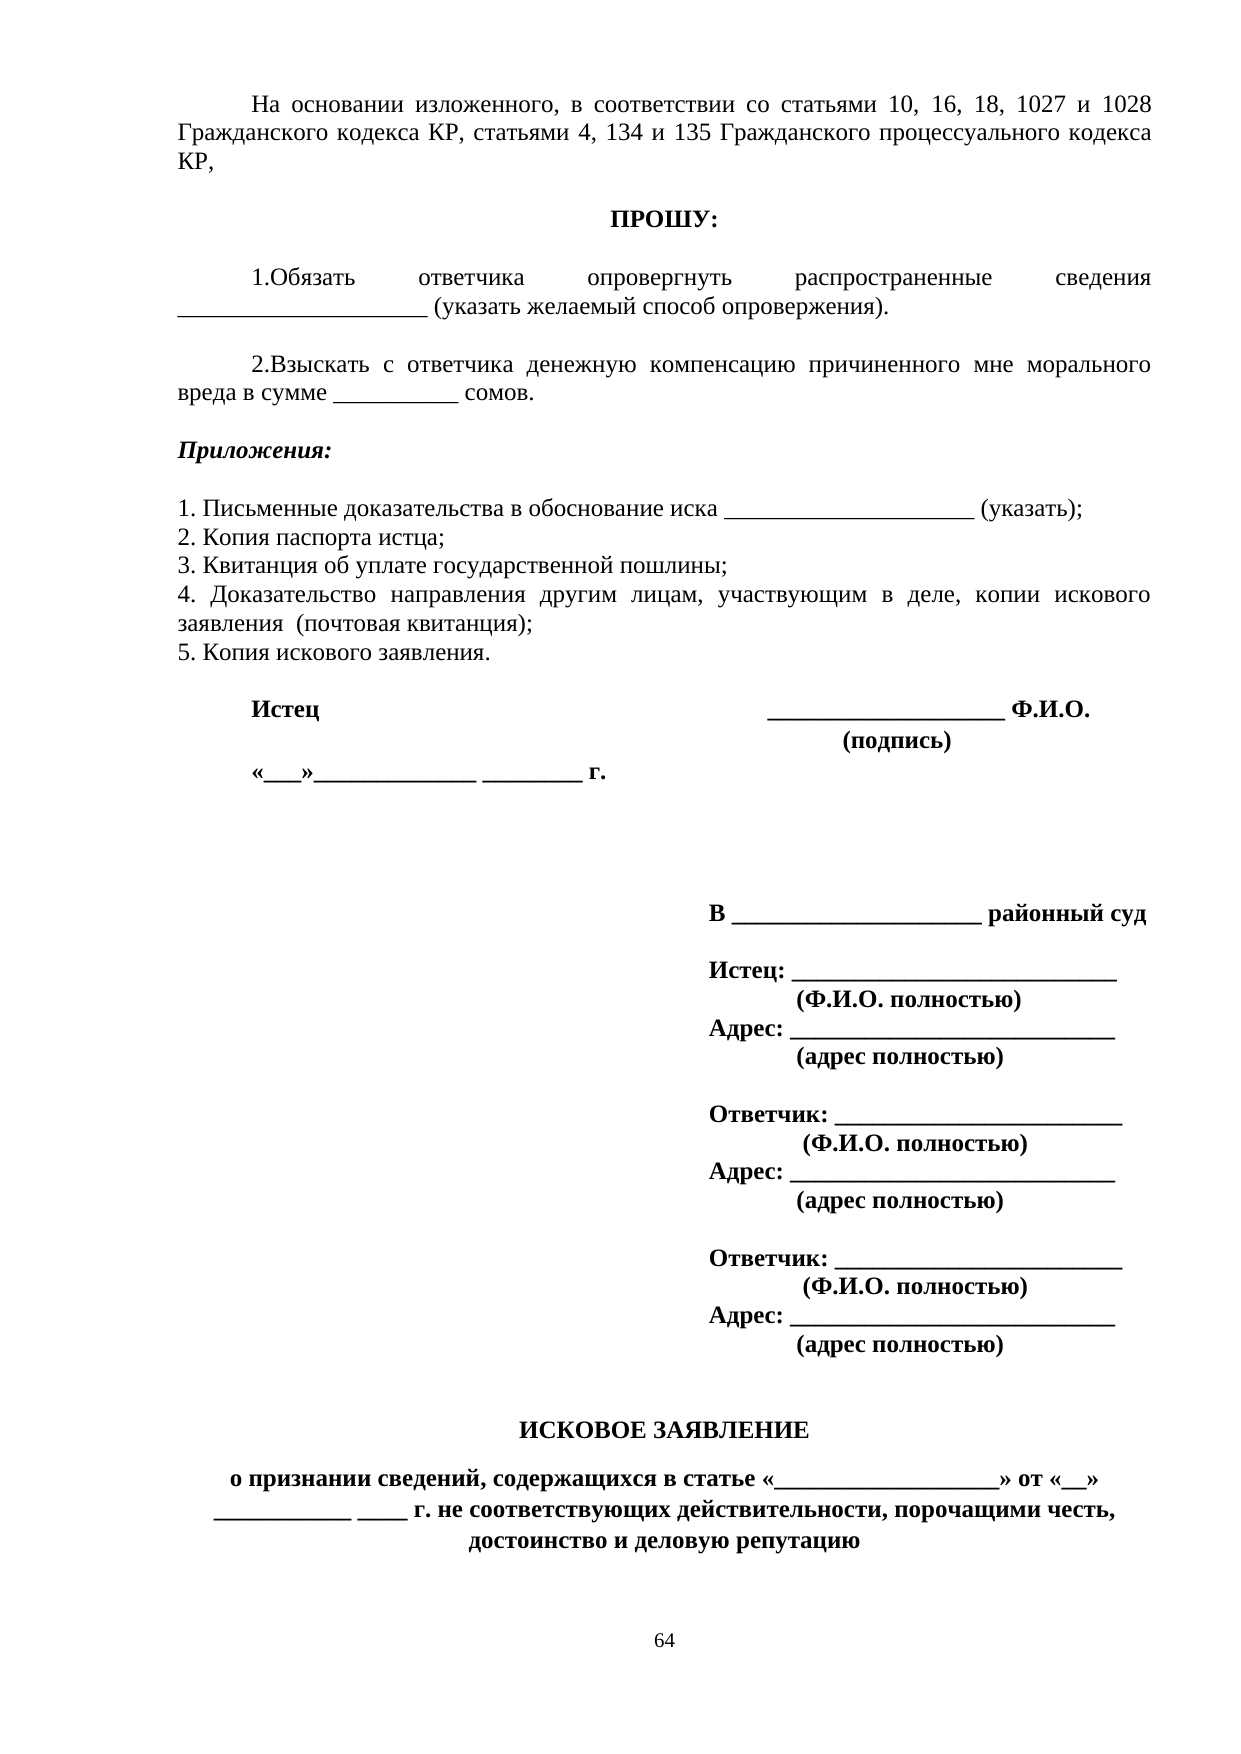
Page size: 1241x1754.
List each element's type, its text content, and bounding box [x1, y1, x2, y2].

text 2. Копия паспорта истца; [177, 522, 1152, 550]
text Ответчик: _______________________ [709, 1243, 1152, 1271]
text (адрес полностью) [709, 1041, 1152, 1070]
text Истец ___________________ Ф.И.О. [177, 694, 1152, 723]
text 5. Копия искового заявления. [177, 637, 1152, 665]
text (адрес полностью) [709, 1185, 1152, 1214]
text «___»_____________ ________ г. [177, 756, 1152, 785]
text На основании изложенного, в соответствии со статьями 10, 16, 18, 1027 и 1028 Гражданского кодекса КР, статьями 4, 134 и 135 Гражданского процессуального кодекса КР, [177, 89, 1152, 175]
text 1.Обязать ответчика опровергнуть распространенные сведения ____________________ (указать желаемый способ опровержения). [177, 262, 1152, 319]
text (Ф.И.О. полностью) Адрес: __________________________ [709, 984, 1152, 1041]
text ИСКОВОЕ ЗАЯВЛЕНИЕ [177, 1415, 1152, 1444]
text Приложения: [177, 435, 1152, 464]
text (Ф.И.О. полностью) Адрес: __________________________ [709, 1128, 1152, 1185]
text 2.Взыскать с ответчика денежную компенсацию причиненного мне морального вреда в сумме __________ сомов. [177, 349, 1152, 406]
text ПРОШУ: [177, 204, 1152, 233]
text В ____________________ районный суд [709, 898, 1152, 926]
text 3. Квитанция об уплате государственной пошлины; [177, 550, 1152, 579]
text Ответчик: _______________________ [709, 1070, 1152, 1128]
text о признании сведений, содержащихся в статье «__________________» от «__» ___________ ____ г. не соответствующих действительности, порочащими честь, достоинство и деловую репутацию [177, 1463, 1152, 1554]
text Истец: __________________________ [709, 926, 1152, 984]
text 1. Письменные доказательства в обоснование иска ____________________ (указать); [177, 493, 1152, 522]
text (Ф.И.О. полностью) Адрес: __________________________ [709, 1271, 1152, 1329]
text (подпись) [177, 725, 1152, 754]
text (адрес полностью) [709, 1329, 1152, 1358]
text 4. Доказательство направления другим лицам, участвующим в деле, копии искового заявления (почтовая квитанция); [177, 579, 1152, 637]
